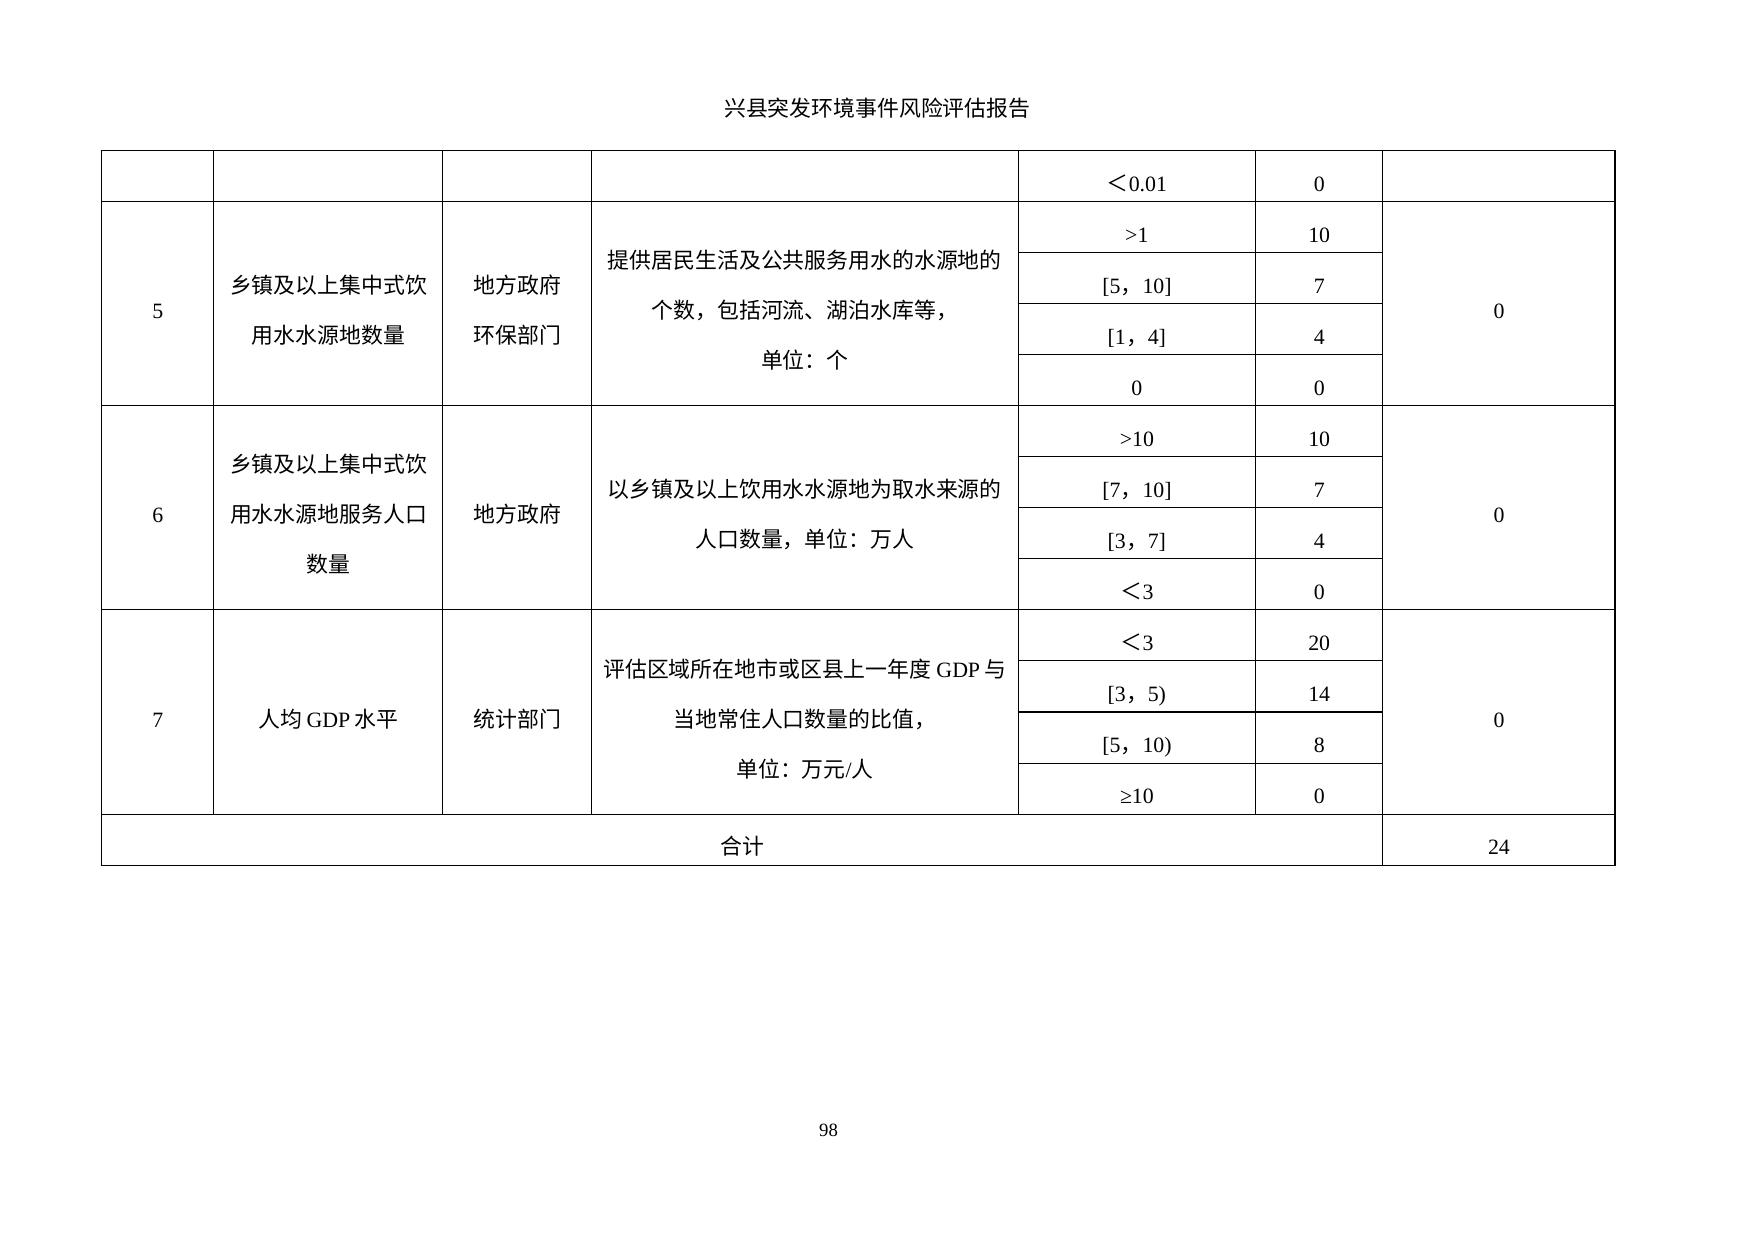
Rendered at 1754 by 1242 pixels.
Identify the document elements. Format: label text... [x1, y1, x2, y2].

table_cell [5，10) [1019, 713, 1255, 762]
table_cell 0 [1256, 355, 1382, 405]
table_cell 10 [1256, 406, 1382, 456]
table_cell ＜3 [1019, 559, 1255, 609]
table_cell [5，10] [1019, 253, 1255, 303]
table_cell [3，5) [1019, 661, 1255, 711]
table_cell 地方政府 [443, 406, 591, 609]
table_cell 20 [1256, 610, 1382, 660]
table_cell ＜0.01 [1019, 151, 1255, 201]
table_cell 0 [1019, 355, 1255, 405]
table_cell 8 [1256, 713, 1382, 762]
table_cell 6 [102, 406, 213, 609]
table_cell 乡镇及以上集中式饮用水水源地服务人口数量 [214, 406, 442, 609]
table_cell ＜3 [1019, 610, 1255, 660]
table_cell 人均GDP水平 [214, 610, 442, 813]
table_cell 7 [102, 610, 213, 813]
table_cell 评估区域所在地市或区县上一年度 GDP与当地常住人口数量的比值， 单位：万元/人 [592, 610, 1018, 813]
table_cell [3，7] [1019, 508, 1255, 558]
table_cell 0 [1256, 764, 1382, 813]
table_cell [7，10] [1019, 457, 1255, 507]
table_cell 0 [1256, 151, 1382, 201]
table_cell 4 [1256, 304, 1382, 354]
table_cell 合计 [102, 815, 1382, 864]
table_cell 10 [1256, 202, 1382, 252]
table_cell 以乡镇及以上饮用水水源地为取水来源的人口数量，单位：万人 [592, 406, 1018, 609]
table_cell 24 [1383, 815, 1614, 864]
table_cell 0 [1256, 559, 1382, 609]
table_cell >10 [1019, 406, 1255, 456]
table_cell 0 [1383, 202, 1614, 405]
table_cell 地方政府 环保部门 [443, 202, 591, 405]
table_cell >1 [1019, 202, 1255, 252]
table_cell 7 [1256, 253, 1382, 303]
table_cell 7 [1256, 457, 1382, 507]
table_cell 统计部门 [443, 610, 591, 813]
table_cell ≥10 [1019, 764, 1255, 813]
table_cell 5 [102, 202, 213, 405]
table_cell 乡镇及以上集中式饮用水水源地数量 [214, 202, 442, 405]
table_cell 0 [1383, 406, 1614, 609]
table_cell 提供居民生活及公共服务用水的水源地的个数，包括河流、湖泊水库等， 单位：个 [592, 202, 1018, 405]
table_cell [1，4] [1019, 304, 1255, 354]
table_cell 0 [1383, 610, 1614, 813]
table_cell 4 [1256, 508, 1382, 558]
table_cell 14 [1256, 661, 1382, 711]
